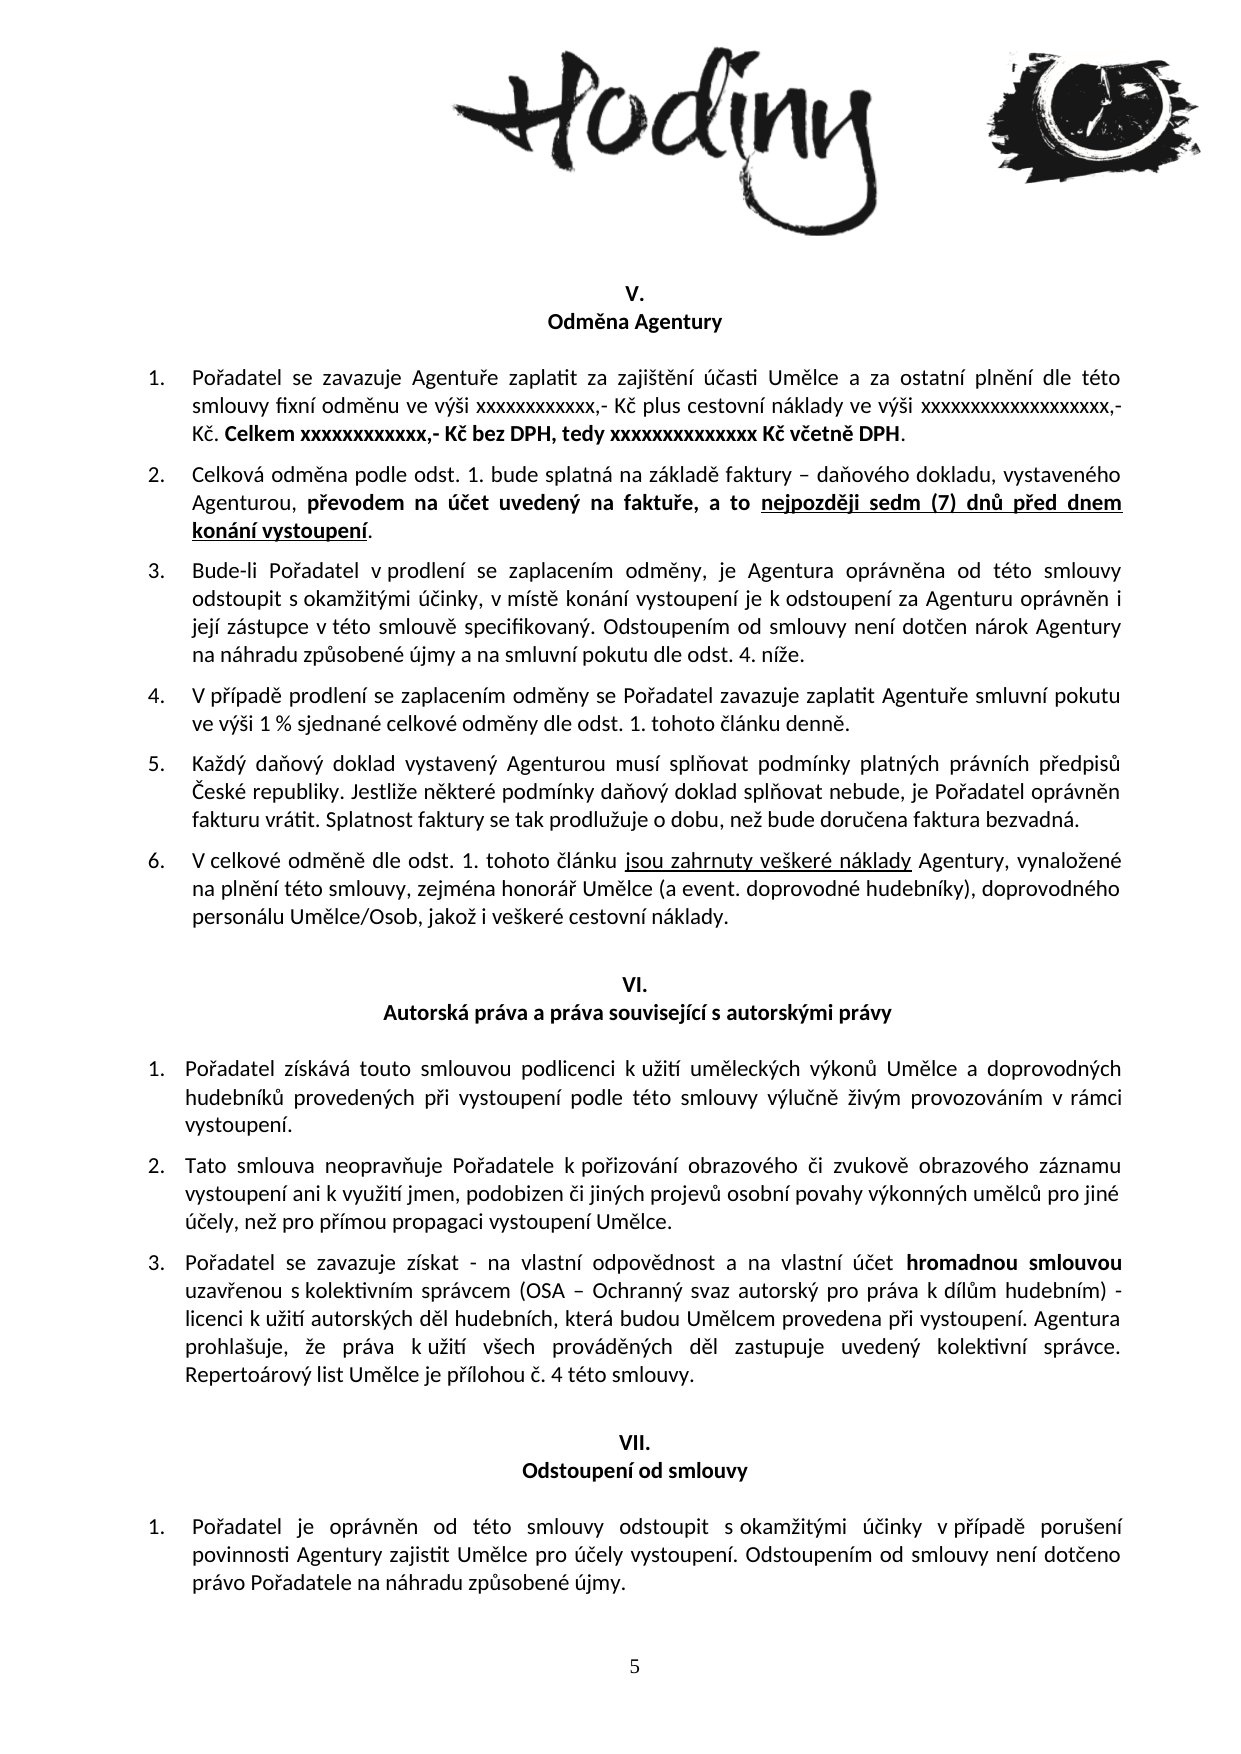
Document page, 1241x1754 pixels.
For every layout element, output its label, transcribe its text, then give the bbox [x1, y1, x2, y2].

list Pořadatel získává touto smlouvou podlicenci k užití uměleckých výkonů Umělce a doprovodných hudebníků provedených při vystoupení podle této smlouvy výlučně živým provozováním v rámci vystoupení. [148, 1054, 1122, 1139]
subtitle VI. [148, 971, 1122, 998]
list Pořadatel se zavazuje Agentuře zaplatit za zajištění účasti Umělce a za ostatní plnění dle této smlouvy fixní odměnu ve výši xxxxxxxxxxxx,- Kč plus cestovní náklady ve výši xxxxxxxxxxxxxxxxxxx,- Kč. Celkem xxxxxxxxxxxx,- Kč bez DPH, tedy xxxxxxxxxxxxxx Kč včetně DPH. [148, 363, 1122, 447]
list Tato smlouva neopravňuje Pořadatele k pořizování obrazového či zvukově obrazového záznamu vystoupení ani k využití jmen, podobizen či jiných projevů osobní povahy výkonných umělců pro jiné účely, než pro přímou propagaci vystoupení Umělce. [148, 1151, 1122, 1235]
picture [984, 50, 1205, 189]
text VII. [148, 1428, 1122, 1456]
list Bude-li Pořadatel v prodlení se zaplacením odměny, je Agentura oprávněna od této smlouvy odstoupit s okamžitými účinky, v místě konání vystoupení je k odstoupení za Agenturu oprávněn i její zástupce v této smlouvě specifikovaný. Odstoupením od smlouvy není dotčen nárok Agentury na náhradu způsobené újmy a na smluvní pokutu dle odst. 4. níže. [148, 556, 1122, 668]
subtitle Odměna Agentury [148, 307, 1122, 335]
text Odstoupení od smlouvy [148, 1456, 1122, 1484]
subtitle Autorská práva a práva související s autorskými právy [148, 998, 1122, 1027]
list Pořadatel se zavazuje získat - na vlastní odpovědnost a na vlastní účet hromadnou smlouvou uzavřenou s kolektivním správcem (OSA – Ochranný svaz autorský pro práva k dílům hudebním) - licenci k užití autorských děl hudebních, která budou Umělcem provedena při vystoupení. Agentura prohlašuje, že práva k užití všech prováděných děl zastupuje uvedený kolektivní správce. Repertoárový list Umělce je přílohou č. 4 této smlouvy. [148, 1248, 1122, 1388]
picture [426, 36, 931, 236]
list Celková odměna podle odst. 1. bude splatná na základě faktury – daňového dokladu, vystaveného Agenturou, převodem na účet uvedený na faktuře, a to nejpozději sedm (7) dnů před dnem konání vystoupení. [148, 460, 1122, 544]
list V případě prodlení se zaplacením odměny se Pořadatel zavazuje zaplatit Agentuře smluvní pokutu ve výši 1 % sjednané celkové odměny dle odst. 1. tohoto článku denně. [148, 681, 1122, 737]
list V celkové odměně dle odst. 1. tohoto článku jsou zahrnuty veškeré náklady Agentury, vynaložené na plnění této smlouvy, zejména honorář Umělce (a event. doprovodné hudebníky), doprovodného personálu Umělce/Osob, jakož i veškeré cestovní náklady. [148, 846, 1122, 930]
list Pořadatel je oprávněn od této smlouvy odstoupit s okamžitými účinky v případě porušení povinnosti Agentury zajistit Umělce pro účely vystoupení. Odstoupením od smlouvy není dotčeno právo Pořadatele na náhradu způsobené újmy. [148, 1512, 1122, 1596]
subtitle V. [148, 279, 1122, 307]
list Každý daňový doklad vystavený Agenturou musí splňovat podmínky platných právních předpisů České republiky. Jestliže některé podmínky daňový doklad splňovat nebude, je Pořadatel oprávněn fakturu vrátit. Splatnost faktury se tak prodlužuje o dobu, než bude doručena faktura bezvadná. [148, 749, 1122, 833]
